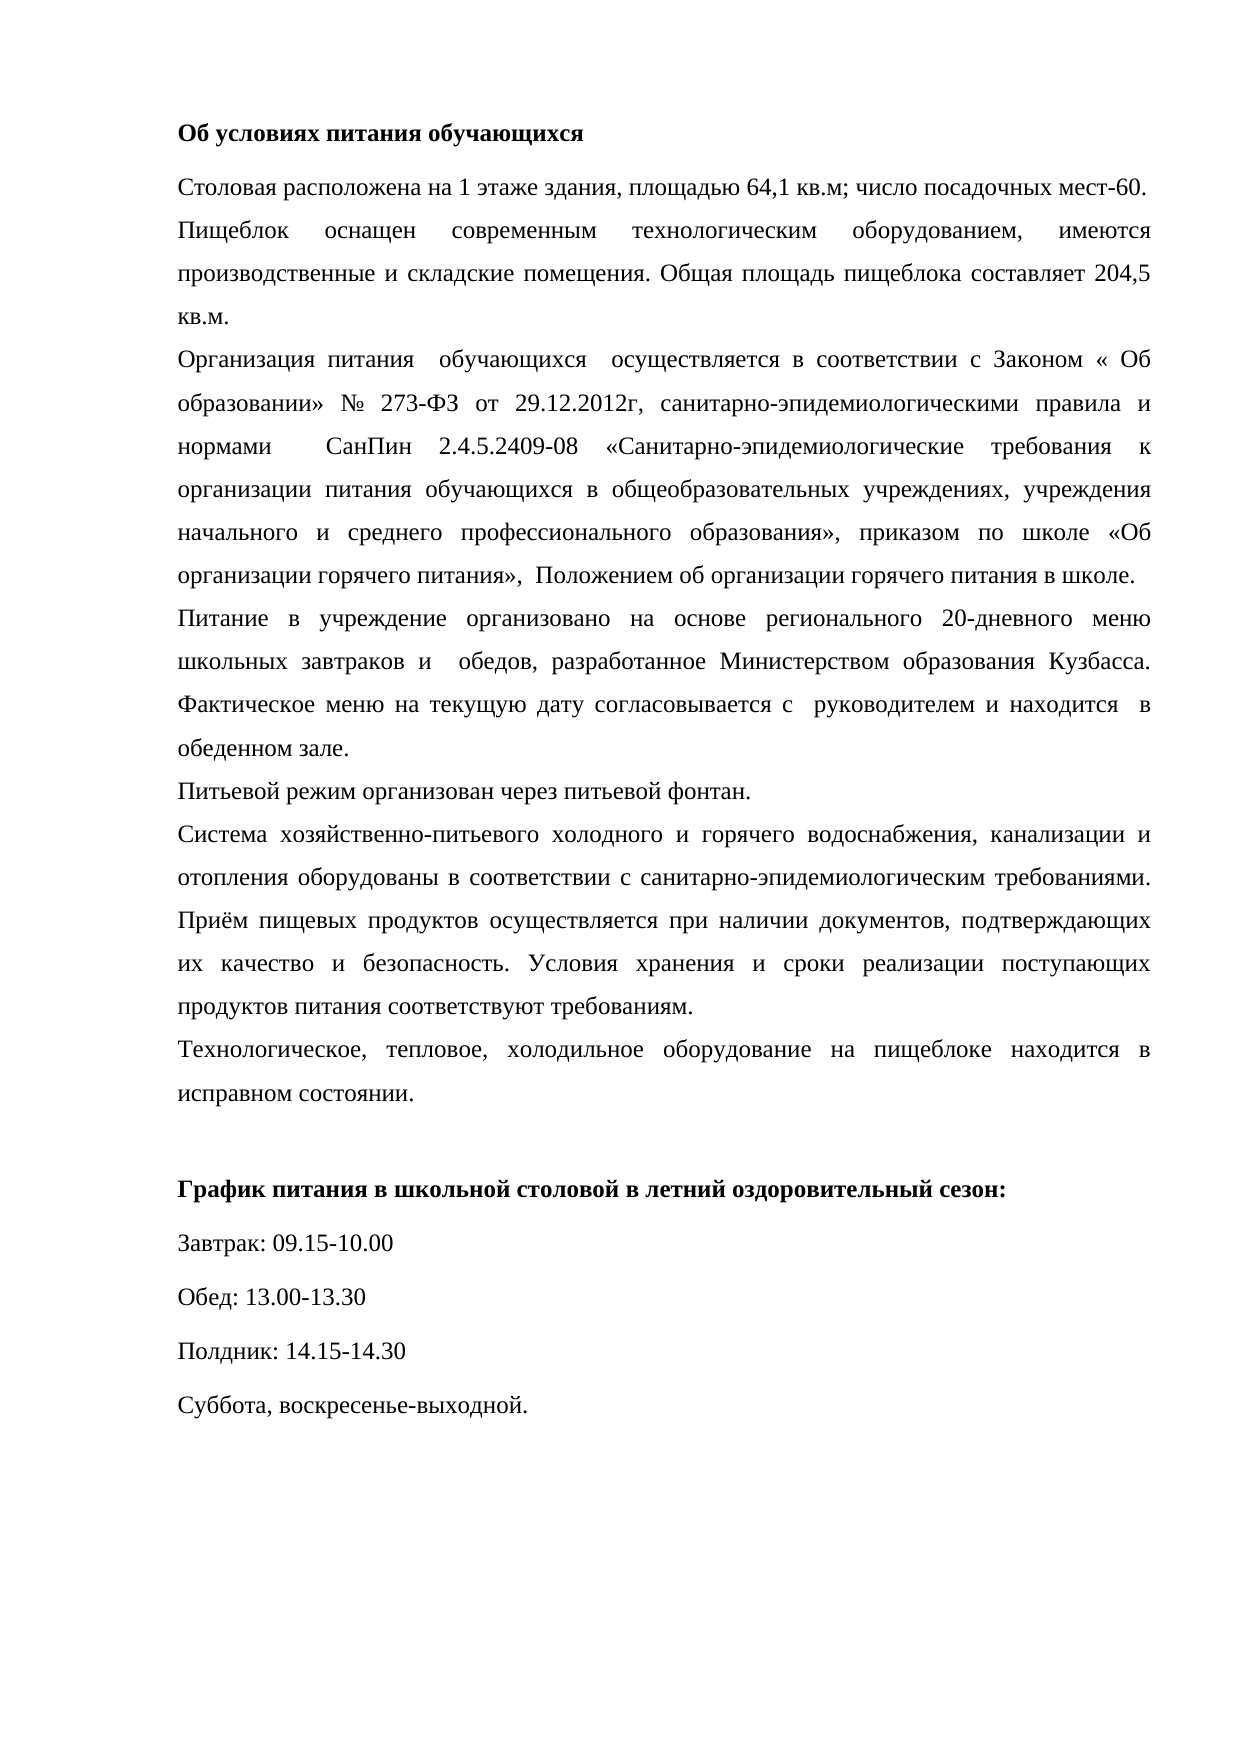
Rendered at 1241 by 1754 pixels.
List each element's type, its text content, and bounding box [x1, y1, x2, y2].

text Питание в учреждение организовано на основе регионального 20-дневного меню школьных завтраков и обедов, разработанное Министерством образования Кузбасса. Фактическое меню на текущую дату согласовывается с руководителем и находится в обеденном зале. [177, 603, 1152, 761]
text Об условиях питания обучающихся [177, 118, 1152, 147]
text Система хозяйственно-питьевого холодного и горячего водоснабжения, канализации и отопления оборудованы в соответствии с санитарно-эпидемиологическим требованиями. Приём пищевых продуктов осуществляется при наличии документов, подтверждающих их качество и безопасность. Условия хранения и сроки реализации поступающих продуктов питания соответствуют требованиям. [177, 819, 1152, 1020]
text Полдник: 14.15-14.30 [177, 1336, 1152, 1365]
text Организация питания обучающихся осуществляется в соответствии с Законом « Об образовании» № 273-ФЗ от 29.12.2012г, санитарно-эпидемиологическими правила и нормами СанПин 2.4.5.2409-08 «Санитарно-эпидемиологические требования к организации питания обучающихся в общеобразовательных учреждениях, учреждения начального и среднего профессионального образования», приказом по школе «Об организации горячего питания», Положением об организации горячего питания в школе. [177, 344, 1152, 589]
text Питьевой режим организован через питьевой фонтан. [177, 776, 1152, 804]
text Суббота, воскресенье-выходной. [177, 1390, 1152, 1419]
text Завтрак: 09.15-10.00 [177, 1228, 1152, 1257]
text Технологическое, тепловое, холодильное оборудование на пищеблоке находится в исправном состоянии. [177, 1034, 1152, 1106]
text Столовая расположена на 1 этаже здания, площадью 64,1 кв.м; число посадочных мест-60. [177, 172, 1152, 201]
text Обед: 13.00-13.30 [177, 1282, 1152, 1311]
text Пищеблок оснащен современным технологическим оборудованием, имеются производственные и складские помещения. Общая площадь пищеблока составляет 204,5 кв.м. [177, 215, 1152, 330]
text График питания в школьной столовой в летний оздоровительный сезон: [177, 1174, 1152, 1203]
